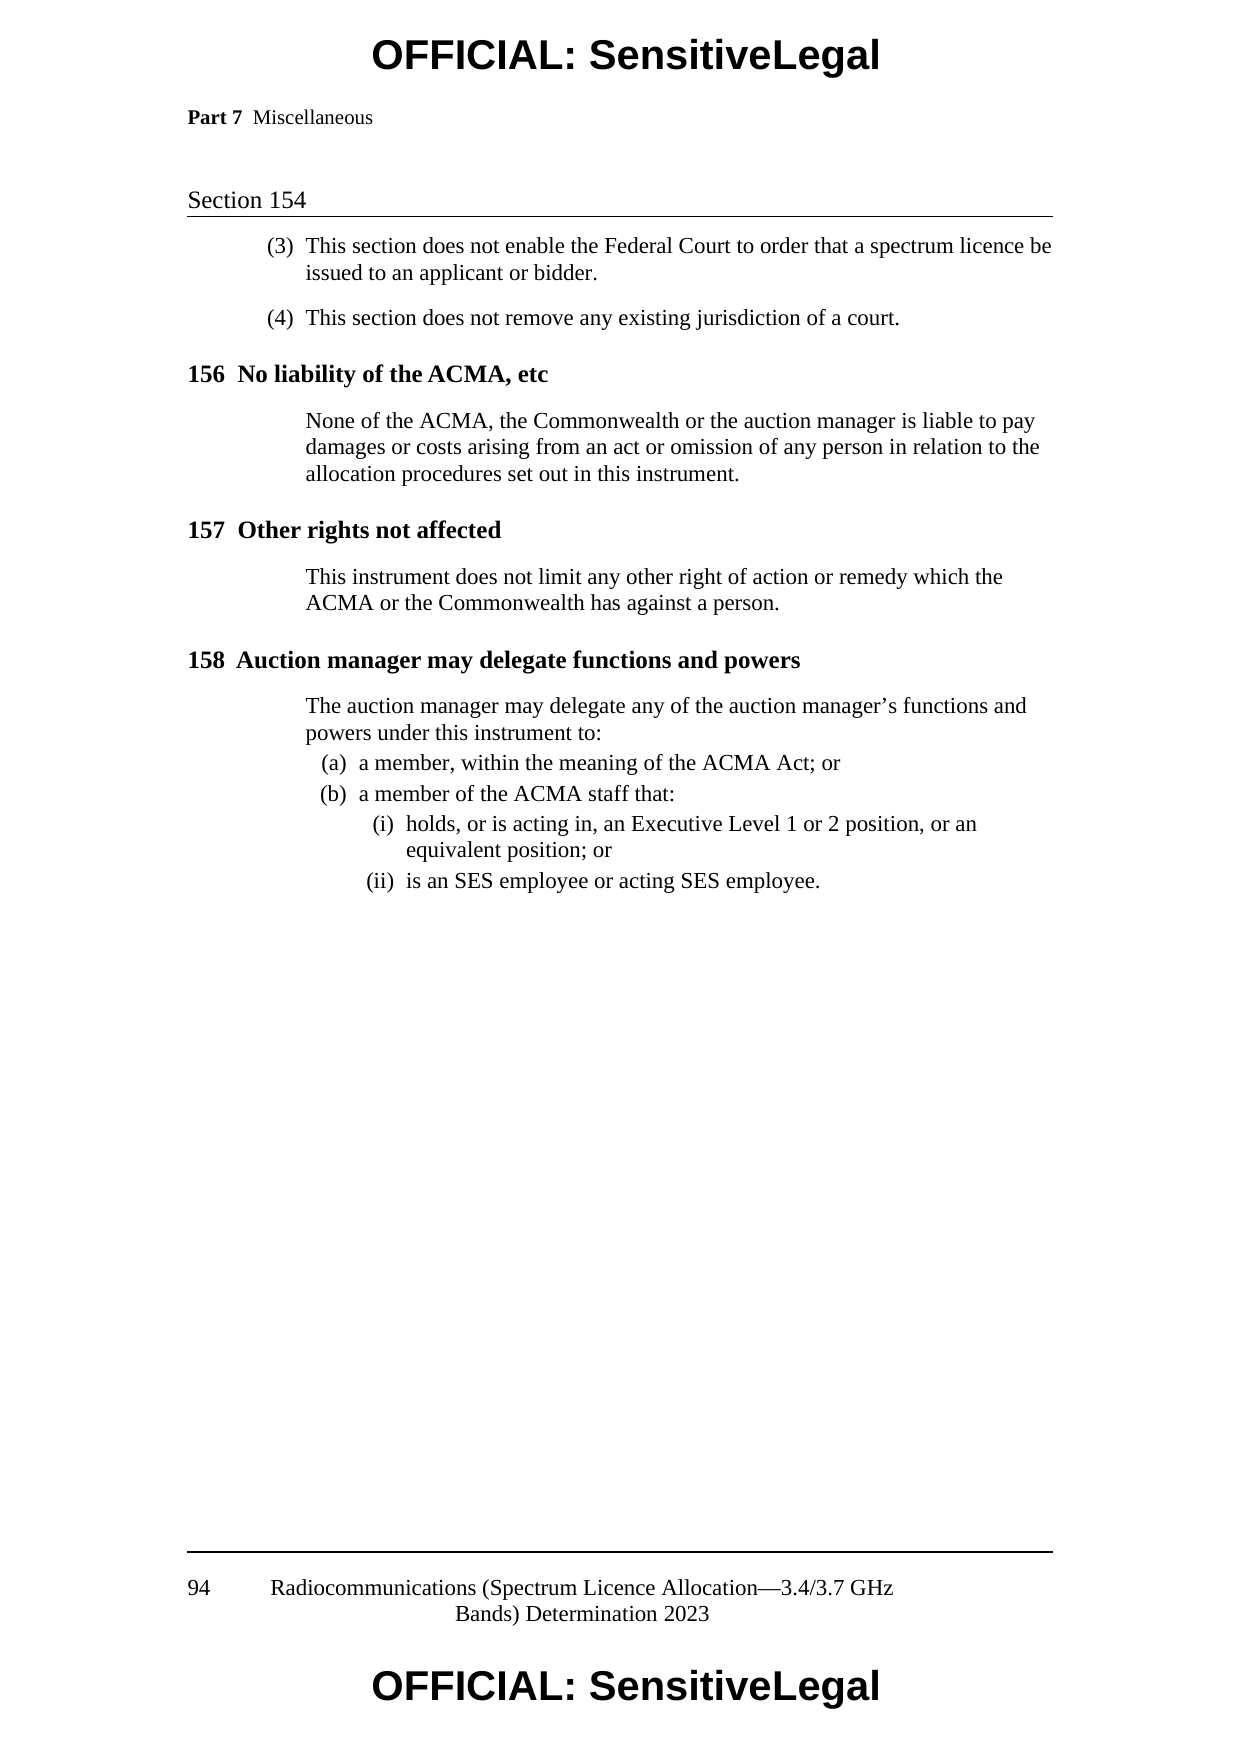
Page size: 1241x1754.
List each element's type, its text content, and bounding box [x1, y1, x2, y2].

text 157 Other rights not affected [187, 515, 1053, 544]
text (ii) is an SES employee or acting SES employee. [187, 867, 1053, 893]
text None of the ACMA, the Commonwealth or the auction manager is liable to pay damages or costs arising from an act or omission of any person in relation to the allocation procedures set out in this instrument. [187, 407, 1053, 486]
text This instrument does not limit any other right of action or remedy which the ACMA or the Commonwealth has against a person. [187, 563, 1053, 616]
text (4) This section does not remove any existing jurisdiction of a court. [187, 304, 1053, 330]
text 156 No liability of the ACMA, etc [187, 359, 1053, 388]
text The auction manager may delegate any of the auction manager’s functions and powers under this instrument to: [187, 692, 1053, 745]
text (b) a member of the ACMA staff that: [187, 779, 1053, 806]
text (3) This section does not enable the Federal Court to order that a spectrum licence be issued to an applicant or bidder. [187, 233, 1053, 285]
text (a) a member, within the meaning of the ACMA Act; or [187, 749, 1053, 775]
text (i) holds, or is acting in, an Executive Level 1 or 2 position, or an equivalent position; or [187, 810, 1053, 863]
text 158 Auction manager may delegate functions and powers [187, 645, 1053, 673]
